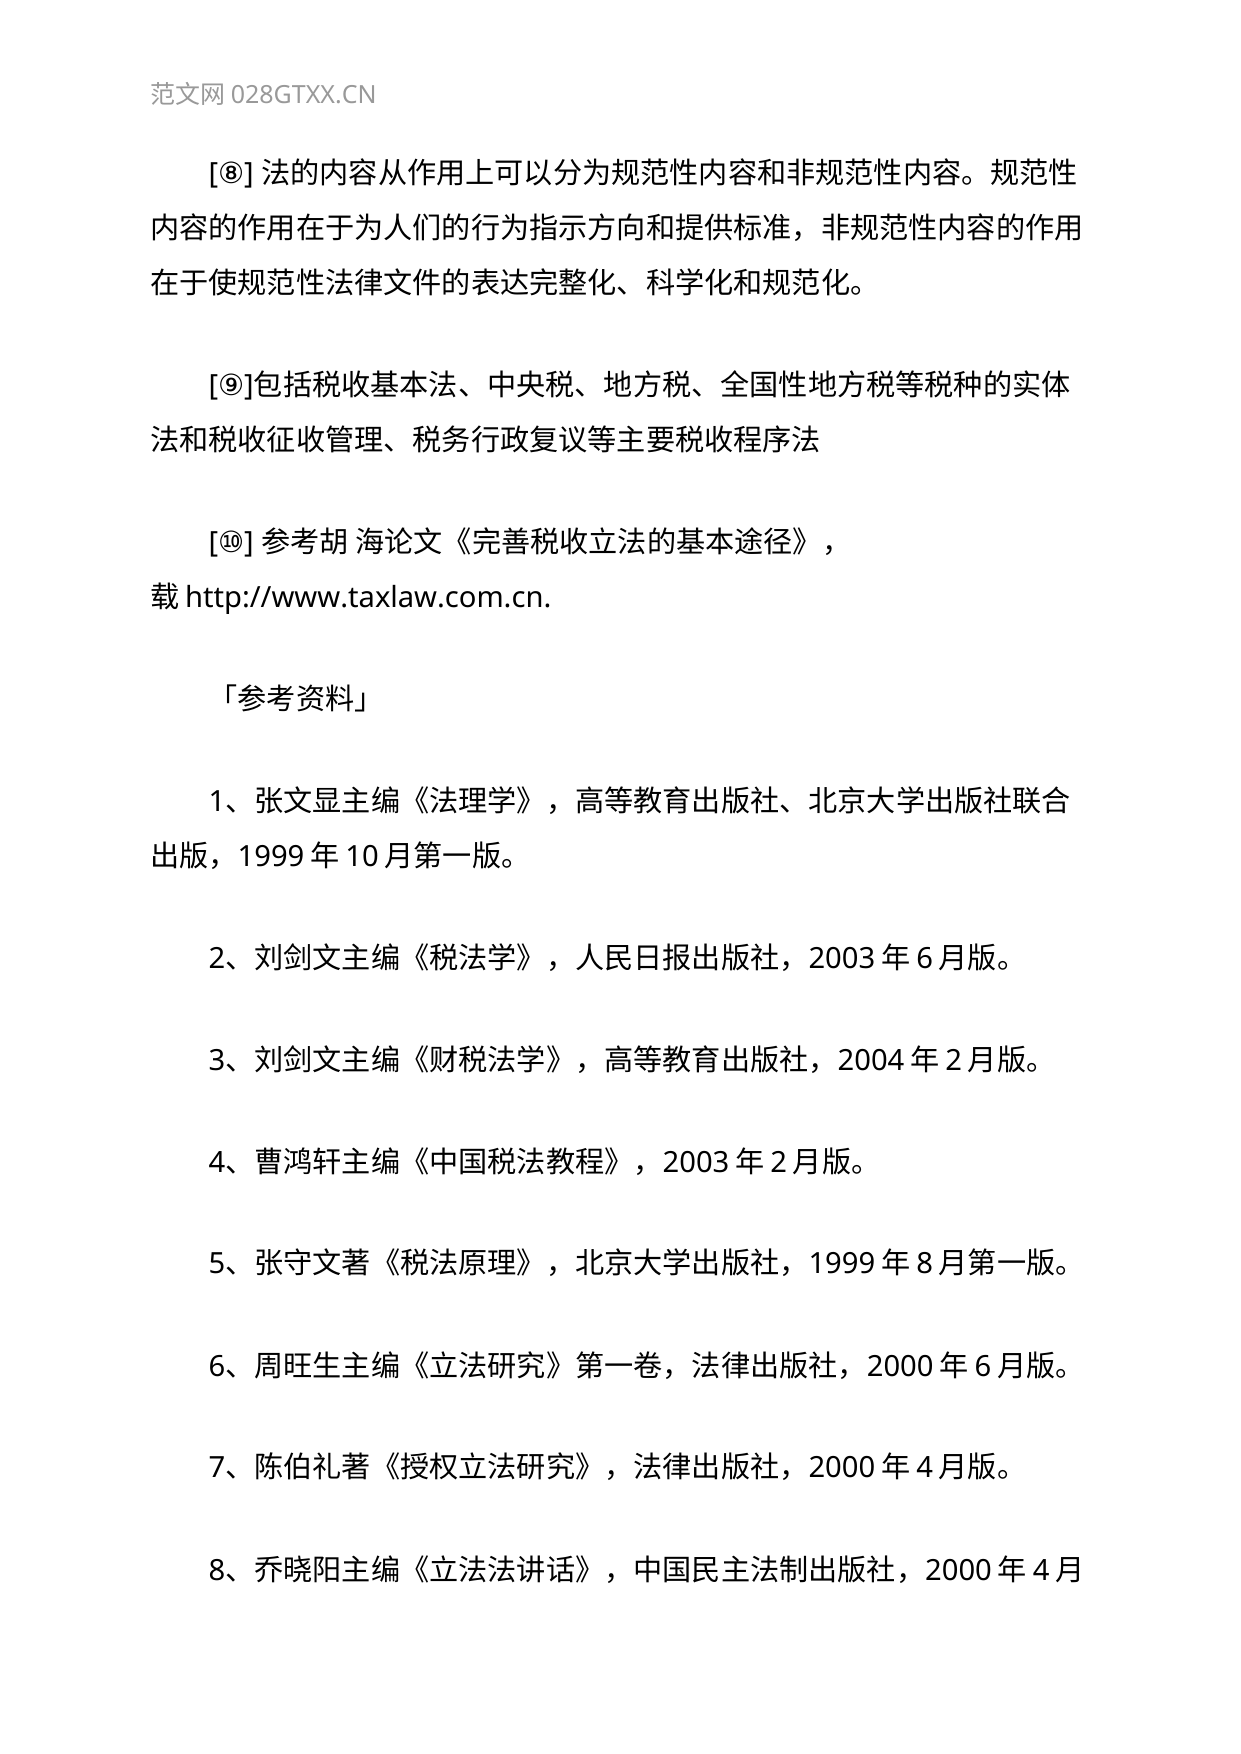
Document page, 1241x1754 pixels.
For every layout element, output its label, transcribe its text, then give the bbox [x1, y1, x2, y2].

text [⑧] 法的内容从作用上可以分为规范性内容和非规范性内容。规范性内容的作用在于为人们的行为指示方向和提供标准，非规范性内容的作用在于使规范性法律文件的表达完整化、科学化和规范化。 [150, 150, 1090, 302]
text 1、张文显主编《法理学》，高等教育出版社、北京大学出版社联合出版，1999年10月第一版。 [150, 777, 1090, 874]
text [150, 1546, 1090, 1588]
text 2、刘剑文主编《税法学》，人民日报出版社，2003年6月版。 [150, 934, 1090, 977]
text 4、曹鸿轩主编《中国税法教程》，2003年2月版。 [150, 1138, 1090, 1181]
text 5、张守文著《税法原理》，北京大学出版社，1999年8月第一版。 [150, 1240, 1090, 1282]
text 7、陈伯礼著《授权立法研究》，法律出版社，2000年4月版。 [150, 1444, 1090, 1486]
text 3、刘剑文主编《财税法学》，高等教育出版社，2004年2月版。 [150, 1036, 1090, 1078]
text [⑨]包括税收基本法、中央税、地方税、全国性地方税等税种的实体法和税收征收管理、税务行政复议等主要税收程序法 [150, 362, 1090, 459]
text 6、周旺生主编《立法研究》第一卷，法律出版社，2000年6月版。 [150, 1342, 1090, 1384]
text 「参考资料」 [150, 675, 1090, 718]
text [⑩] 参考胡 海论文《完善税收立法的基本途径》，载http://www.taxlaw.com.cn. [150, 518, 1090, 616]
